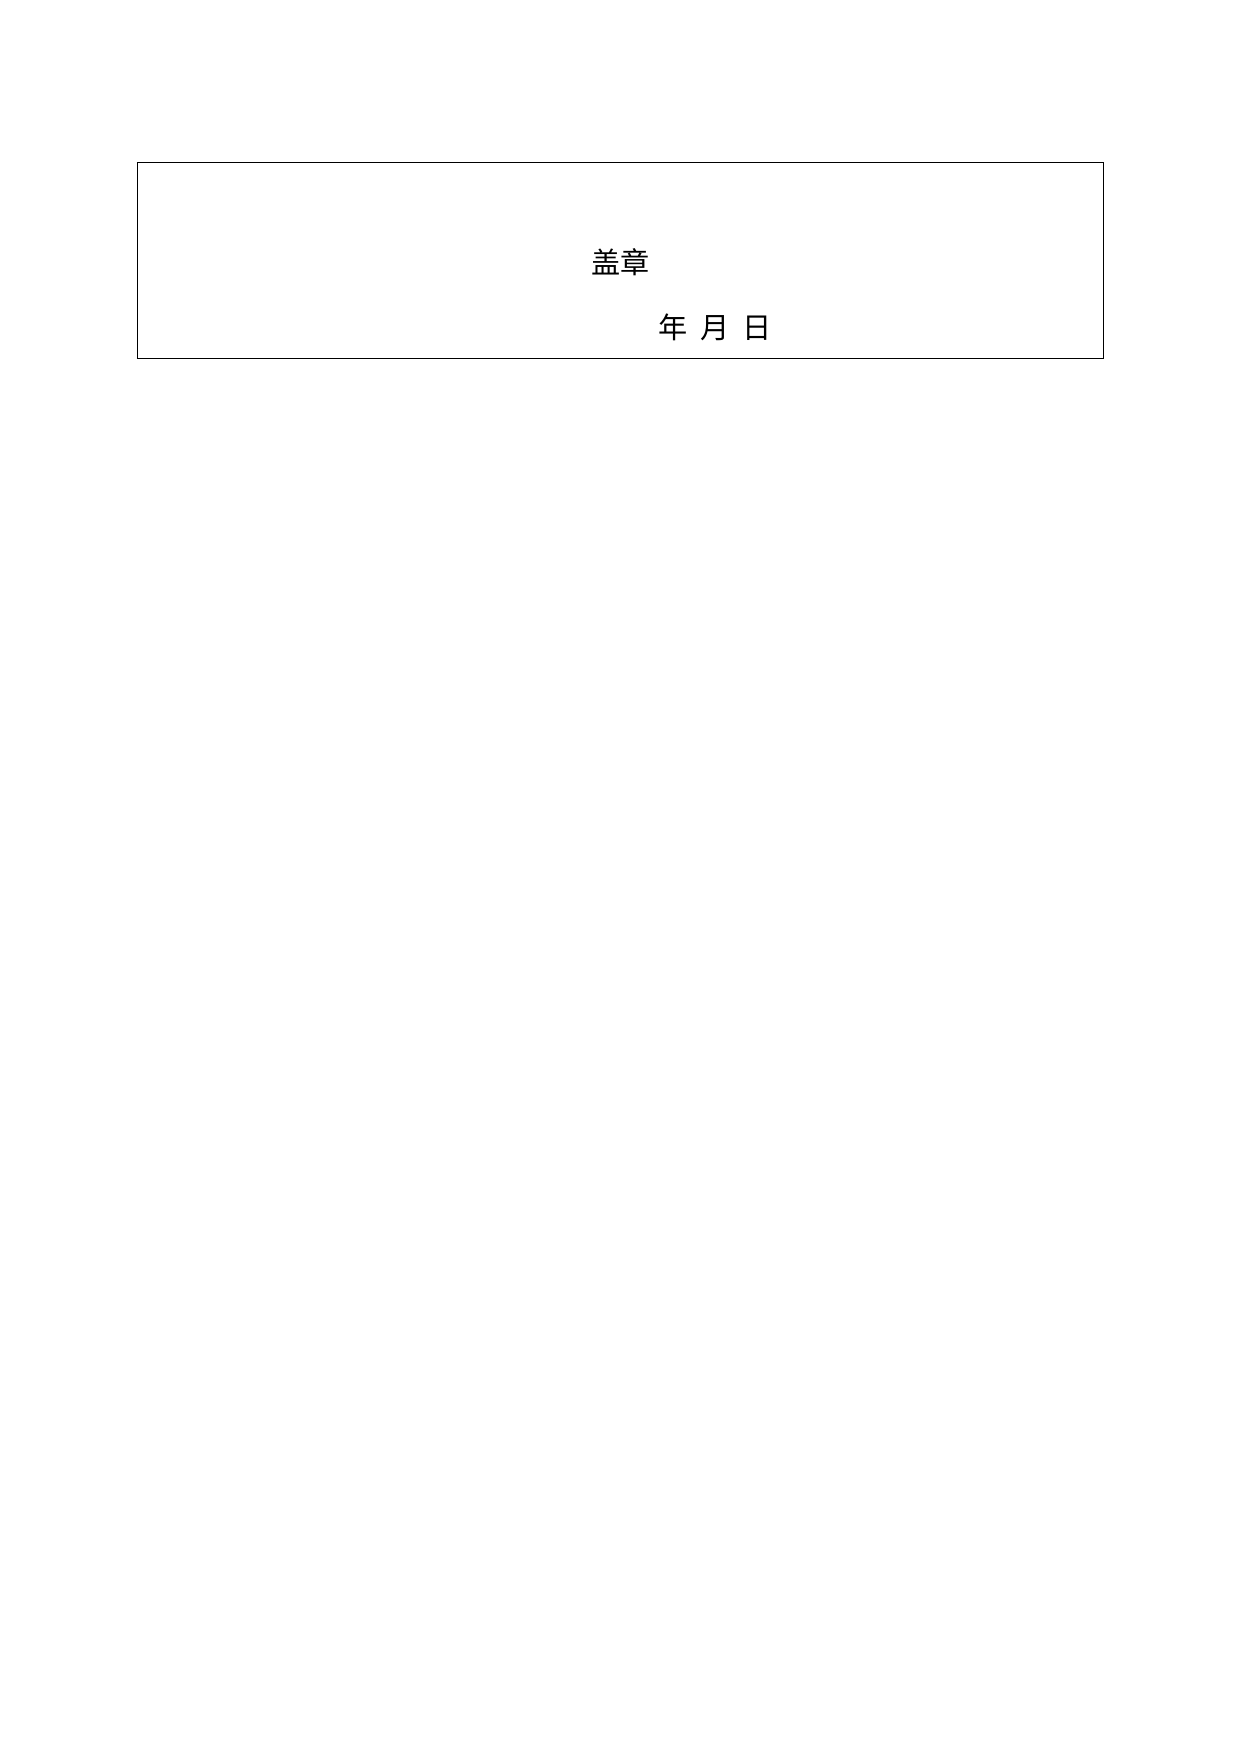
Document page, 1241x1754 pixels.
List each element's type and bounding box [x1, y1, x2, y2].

table_cell [138, 163, 1103, 358]
